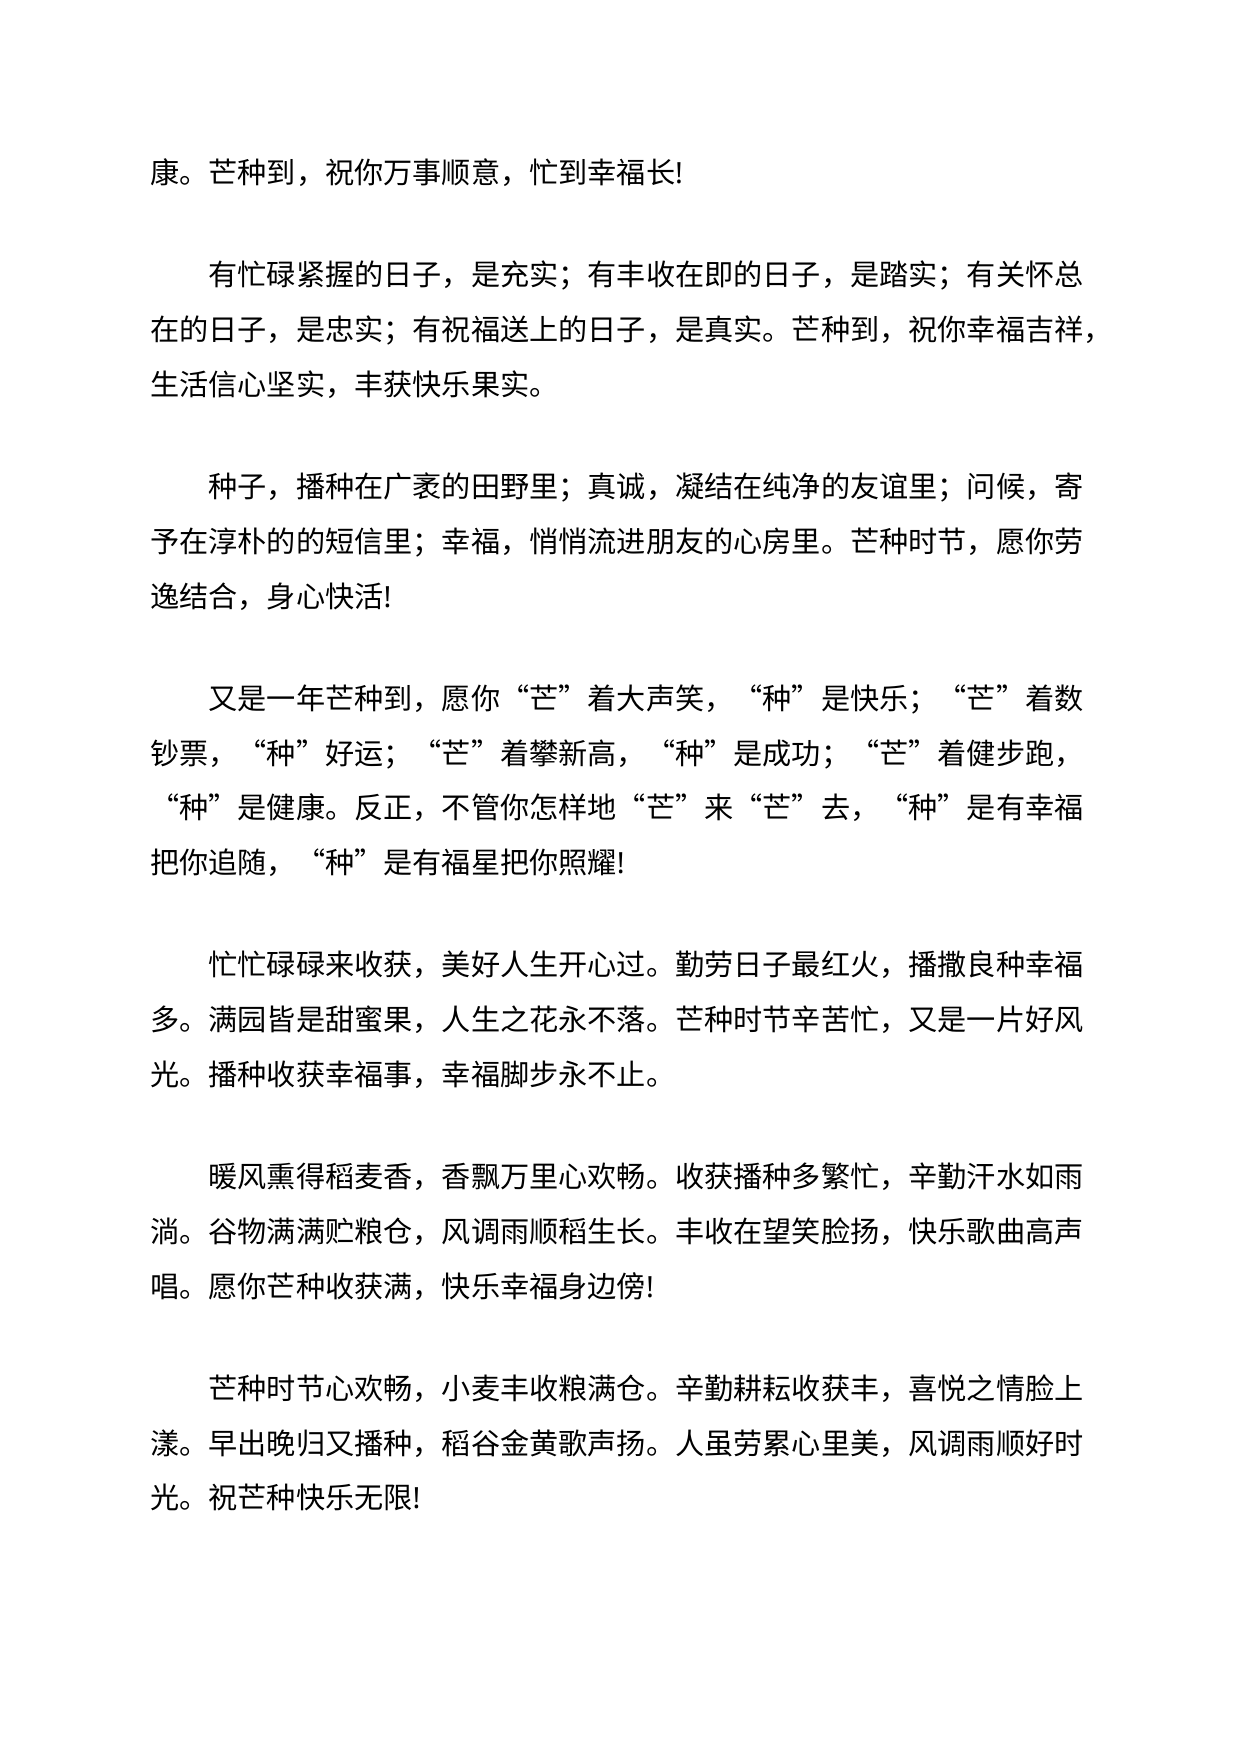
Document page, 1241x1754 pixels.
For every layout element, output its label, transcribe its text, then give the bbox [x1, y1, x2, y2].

text 又是一年芒种到，愿你“芒”着大声笑，“种”是快乐；“芒”着数钞票，“种”好运；“芒”着攀新高，“种”是成功；“芒”着健步跑，“种”是健康。反正，不管你怎样地“芒”来“芒”去，“种”是有幸福把你追随，“种”是有福星把你照耀! [150, 675, 1090, 882]
text 暖风熏得稻麦香，香飘万里心欢畅。收获播种多繁忙，辛勤汗水如雨淌。谷物满满贮粮仓，风调雨顺稻生长。丰收在望笑脸扬，快乐歌曲高声唱。愿你芒种收获满，快乐幸福身边傍! [150, 1153, 1090, 1306]
text 忙忙碌碌来收获，美好人生开心过。勤劳日子最红火，播撒良种幸福多。满园皆是甜蜜果，人生之花永不落。芒种时节辛苦忙，又是一片好风光。播种收获幸福事，幸福脚步永不止。 [150, 942, 1090, 1094]
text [150, 150, 1090, 192]
text 有忙碌紧握的日子，是充实；有丰收在即的日子，是踏实；有关怀总在的日子，是忠实；有祝福送上的日子，是真实。芒种到，祝你幸福吉祥，生活信心坚实，丰获快乐果实。 [150, 252, 1090, 404]
text 种子，播种在广袤的田野里；真诚，凝结在纯净的友谊里；问候，寄予在淳朴的的短信里；幸福，悄悄流进朋友的心房里。芒种时节，愿你劳逸结合，身心快活! [150, 463, 1090, 616]
text 芒种时节心欢畅，小麦丰收粮满仓。辛勤耕耘收获丰，喜悦之情脸上漾。早出晚归又播种，稻谷金黄歌声扬。人虽劳累心里美，风调雨顺好时光。祝芒种快乐无限! [150, 1365, 1090, 1517]
